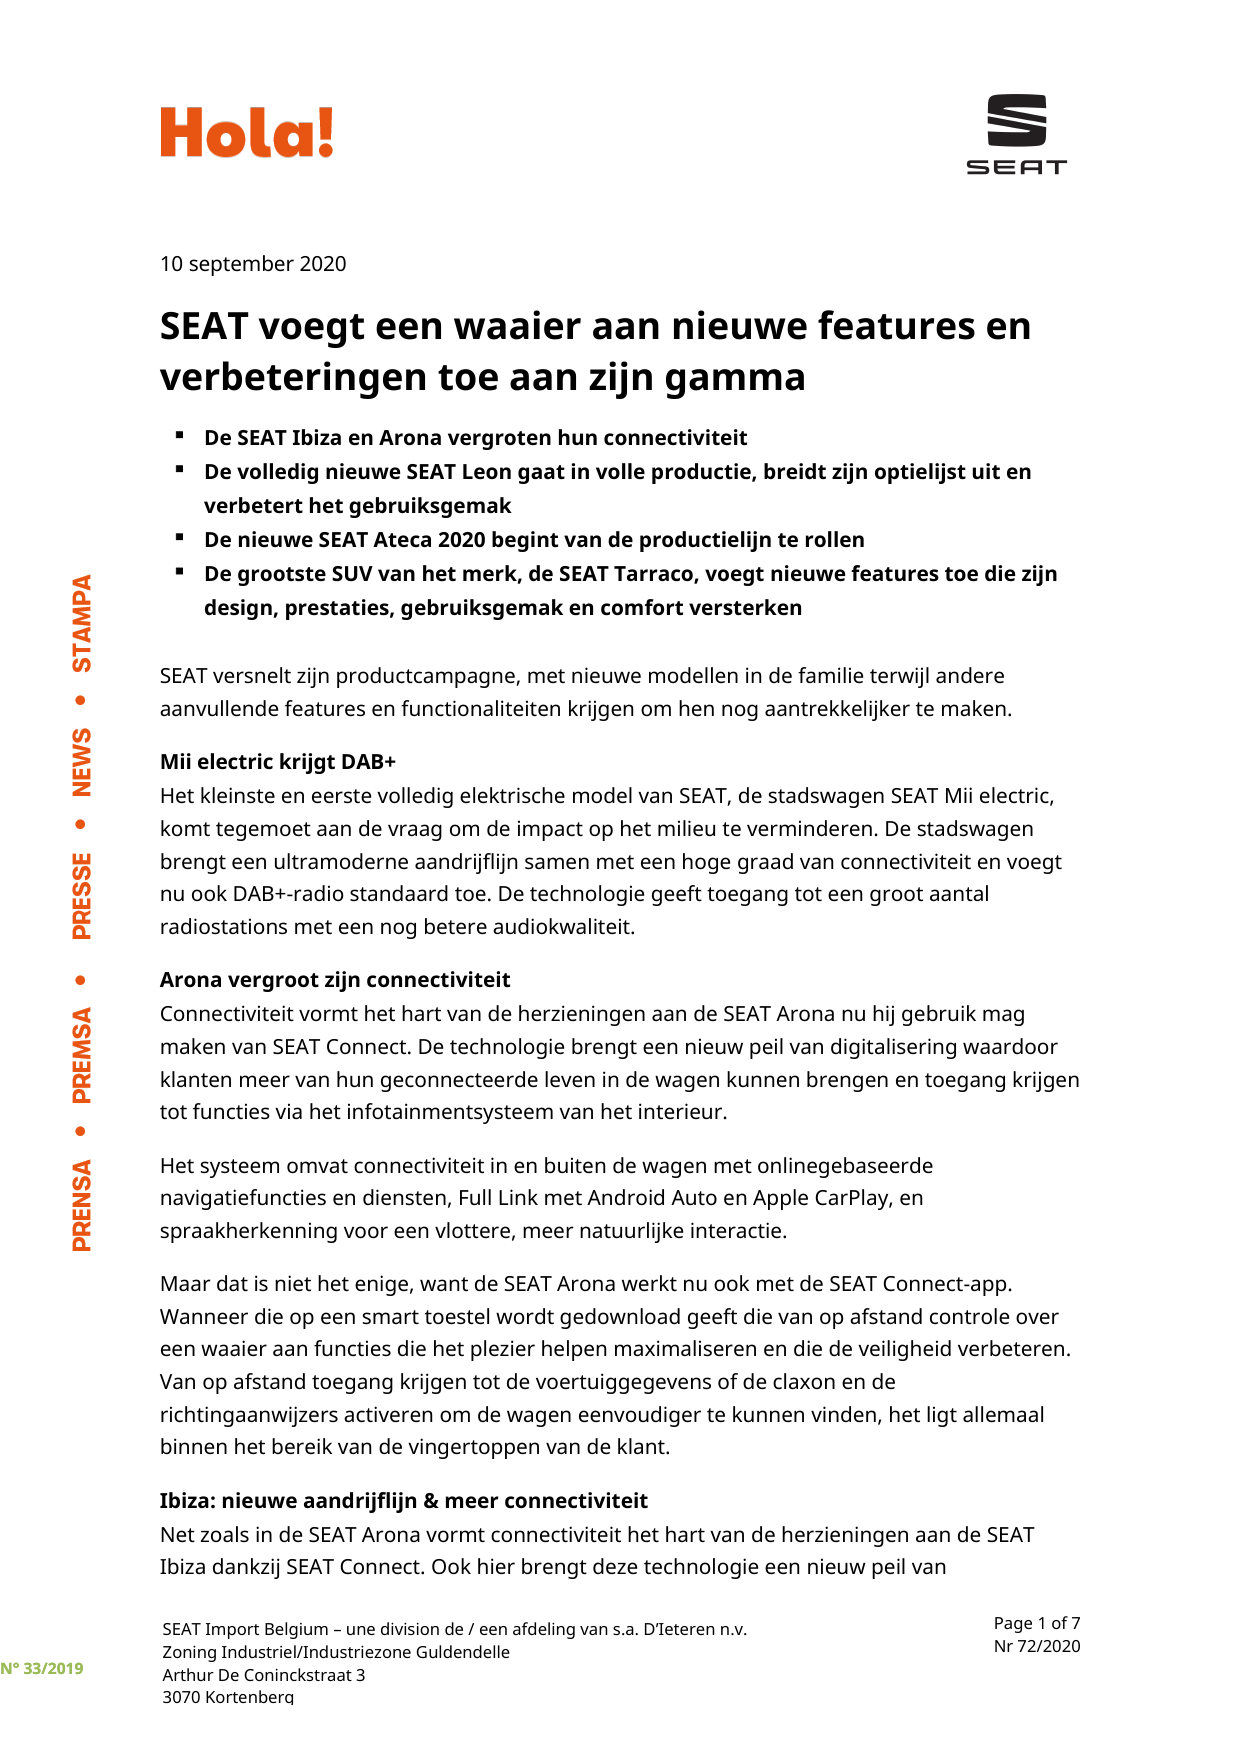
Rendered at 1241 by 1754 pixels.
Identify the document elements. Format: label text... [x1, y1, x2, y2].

text SEAT versnelt zijn productcampagne, met nieuwe modellen in de familie terwijl andere aanvullende features en functionaliteiten krijgen om hen nog aantrekkelijker te maken. [159, 661, 1081, 722]
picture [39, 501, 121, 1324]
text Ibiza: nieuwe aandrijflijn & meer connectiviteit [159, 1486, 1081, 1514]
text Mii electric krijgt DAB+ [159, 747, 1081, 776]
text Het systeem omvat connectiviteit in en buiten de wagen met onlinegebaseerde navigatiefuncties en diensten, Full Link met Android Auto en Apple CarPlay, en spraakherkenning voor een vlottere, meer natuurlijke interactie. [159, 1151, 1081, 1244]
text Maar dat is niet het enige, want de SEAT Arona werkt nu ook met de SEAT Connect-app. Wanneer die op een smart toestel wordt gedownload geeft die van op afstand controle over een waaier aan functies die het plezier helpen maximaliseren en die de veiligheid verbeteren. Van op afstand toegang krijgen tot de voertuiggegevens of de claxon en de richtingaanwijzers activeren om de wagen eenvoudiger te kunnen vinden, het ligt allemaal binnen het bereik van de vingertoppen van de klant. [159, 1269, 1081, 1461]
text Arona vergroot zijn connectiviteit [159, 965, 1081, 994]
title SEAT voegt een waaier aan nieuwe features en verbeteringen toe aan zijn gamma [159, 299, 1081, 401]
list De grootste SUV van het merk, de SEAT Tarraco, voegt nieuwe features toe die zijn design, prestaties, gebruiksgemak en comfort versterken [174, 559, 1081, 622]
picture [119, 74, 374, 208]
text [159, 1520, 1081, 1581]
list De nieuwe SEAT Ateca 2020 begint van de productielijn te rollen [174, 525, 1081, 554]
text Connectiviteit vormt het hart van de herzieningen aan de SEAT Arona nu hij gebruik mag maken van SEAT Connect. De technologie brengt een nieuw peil van digitalisering waardoor klanten meer van hun geconnecteerde leven in de wagen kunnen brengen en toegang krijgen tot functies via het infotainmentsysteem van het interieur. [159, 999, 1081, 1126]
list De volledig nieuwe SEAT Leon gaat in volle productie, breidt zijn optielijst uit en verbetert het gebruiksgemak [174, 457, 1081, 519]
text Het kleinste en eerste volledig elektrische model van SEAT, de stadswagen SEAT Mii electric, komt tegemoet aan de vraag om de impact op het milieu te verminderen. De stadswagen brengt een ultramoderne aandrijflijn samen met een hoge graad van connectiviteit en voegt nu ook DAB+-radio standaard toe. De technologie geeft toegang tot een groot aantal radiostations met een nog betere audiokwaliteit. [159, 782, 1081, 940]
title 10 september 2020 [159, 249, 1081, 277]
list De SEAT Ibiza en Arona vergroten hun connectiviteit [174, 423, 1081, 451]
